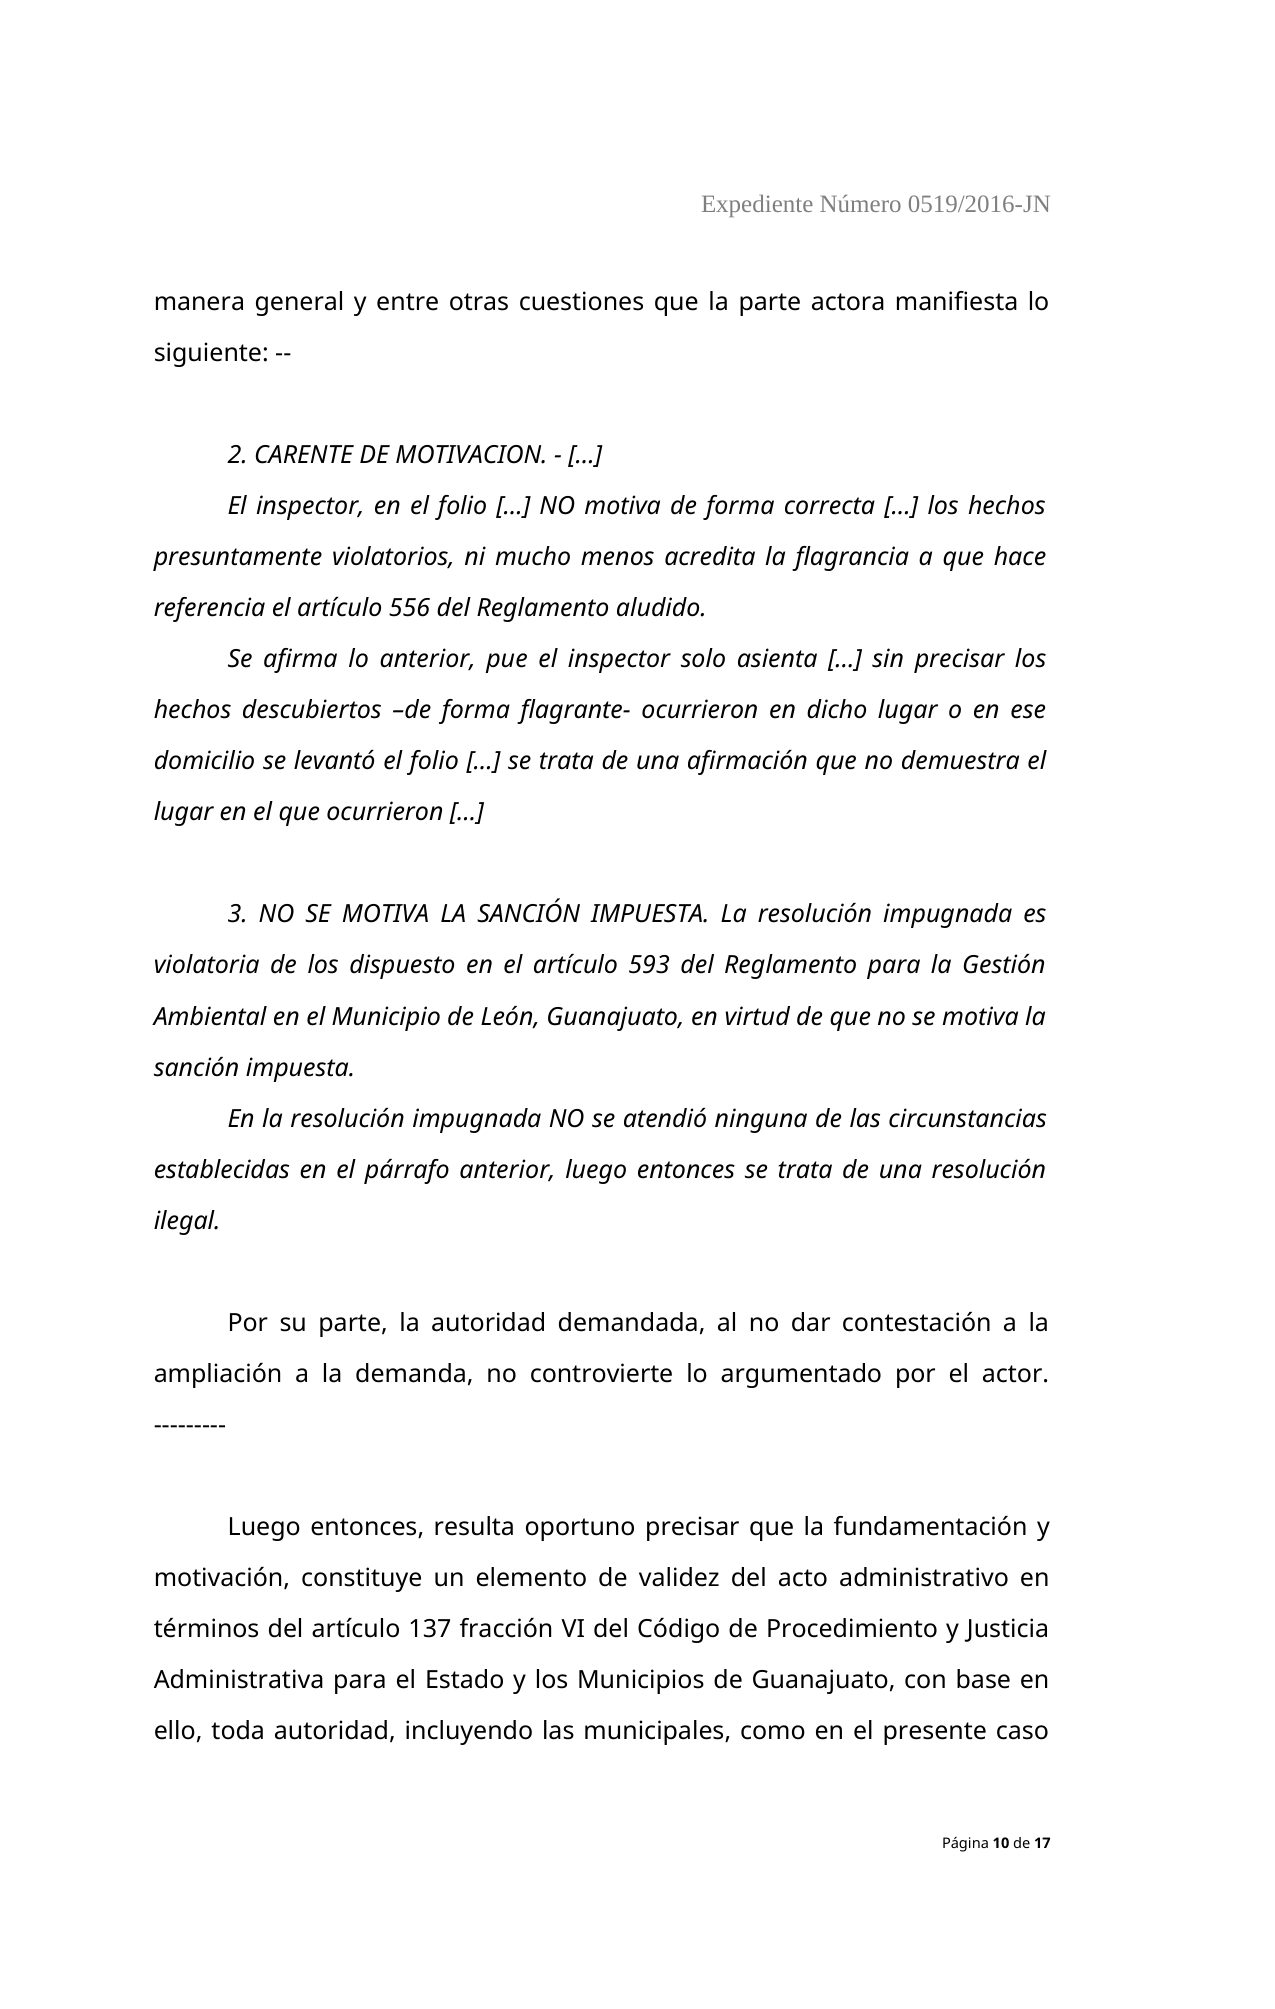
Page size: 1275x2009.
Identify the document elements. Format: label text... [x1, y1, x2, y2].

text En la resolución impugnada NO se atendió ninguna de las circunstancias establecidas en el párrafo anterior, luego entonces se trata de una resolución ilegal. [153, 1100, 1051, 1236]
text Por su parte, la autoridad demandada, al no dar contestación a la ampliación a la demanda, no controvierte lo argumentado por el actor. --------- [153, 1304, 1051, 1441]
text Se afirma lo anterior, pue el inspector solo asienta […] sin precisar los hechos descubiertos –de forma flagrante- ocurrieron en dicho lugar o en ese domicilio se levantó el folio […] se trata de una afirmación que no demuestra el lugar en el que ocurrieron […] [153, 641, 1051, 828]
text 2. CARENTE DE MOTIVACION. - […] [153, 437, 1051, 471]
text 3. NO SE MOTIVA LA SANCIÓN IMPUESTA. La resolución impugnada es violatoria de los dispuesto en el artículo 593 del Reglamento para la Gestión Ambiental en el Municipio de León, Guanajuato, en virtud de que no se motiva la sanción impuesta. [153, 896, 1051, 1083]
text El inspector, en el folio […] NO motiva de forma correcta […] los hechos presuntamente violatorios, ni mucho menos acredita la flagrancia a que hace referencia el artículo 556 del Reglamento aludido. [153, 488, 1051, 624]
